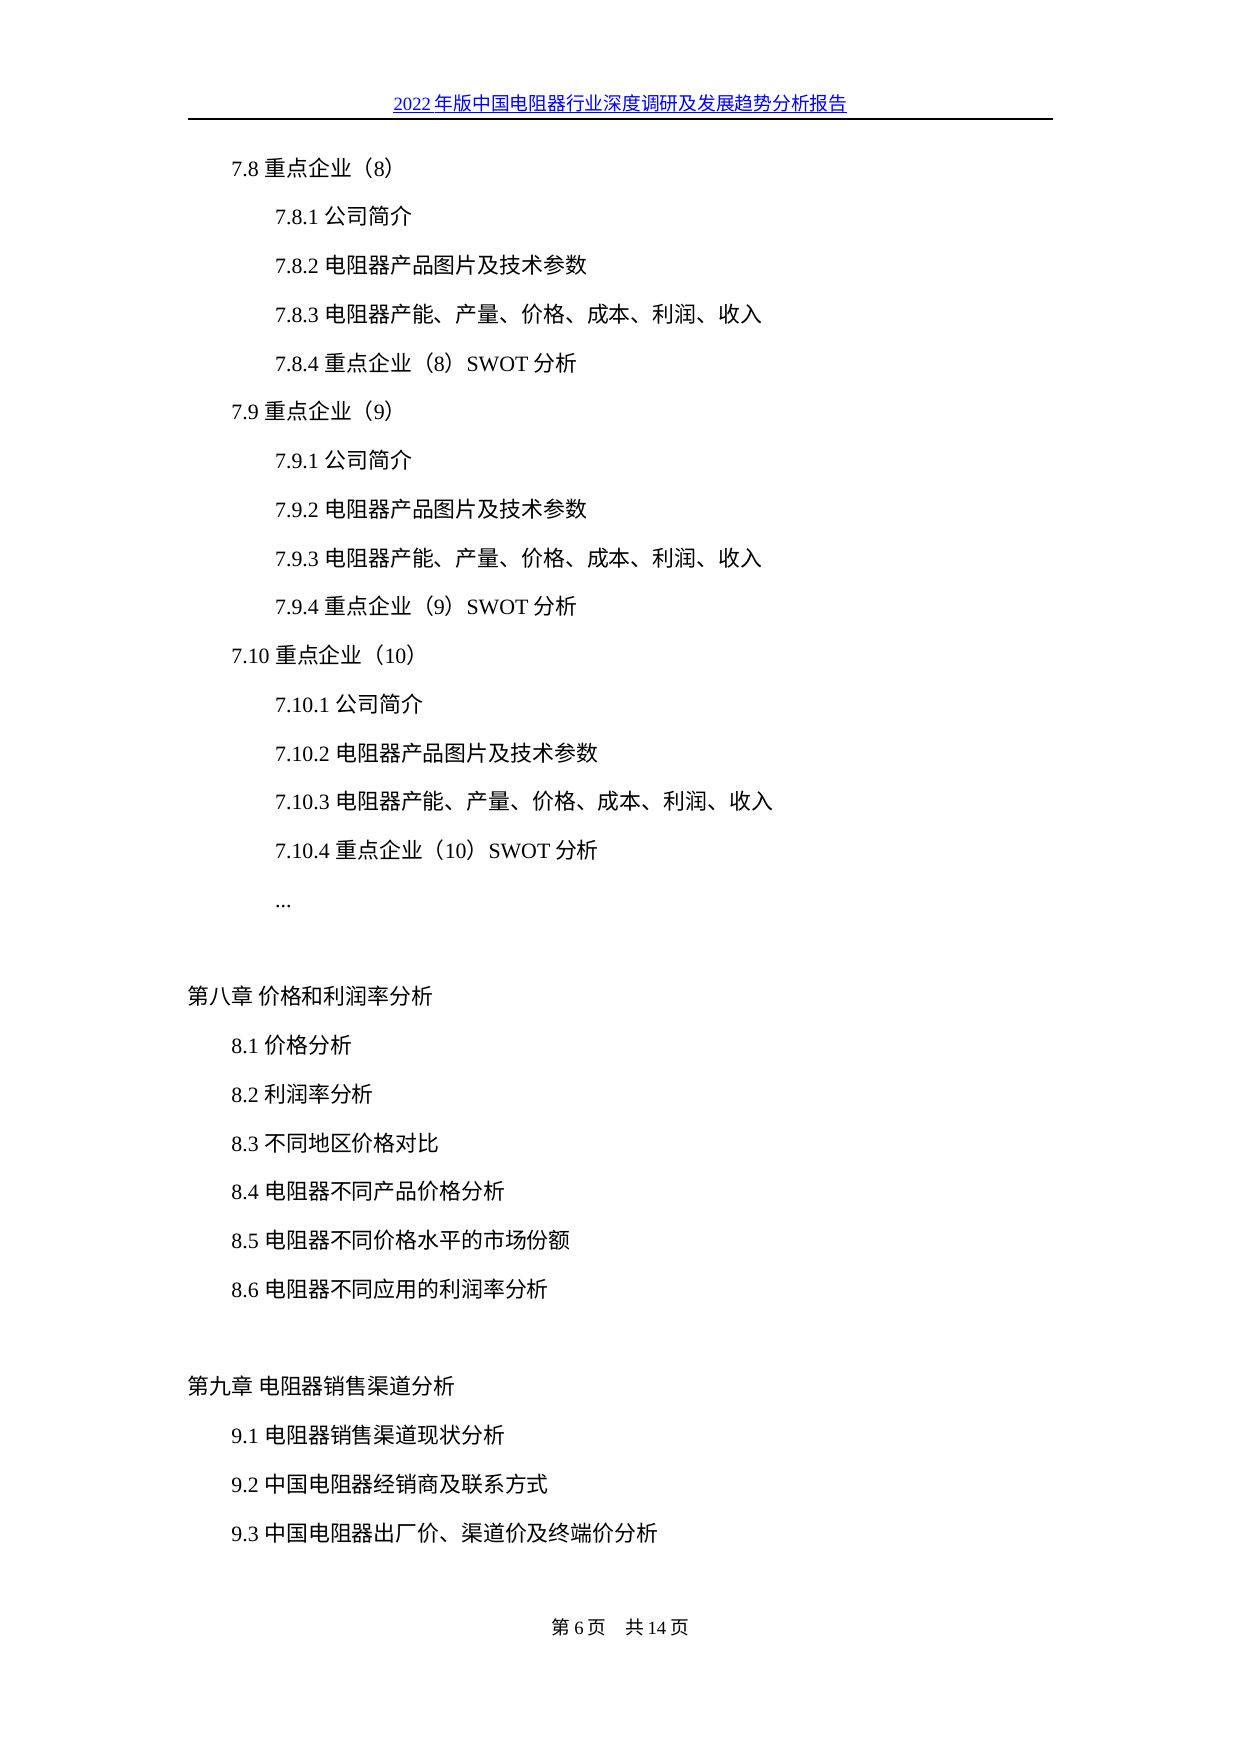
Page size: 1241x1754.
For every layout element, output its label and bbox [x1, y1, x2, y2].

text [187, 150, 1053, 1548]
